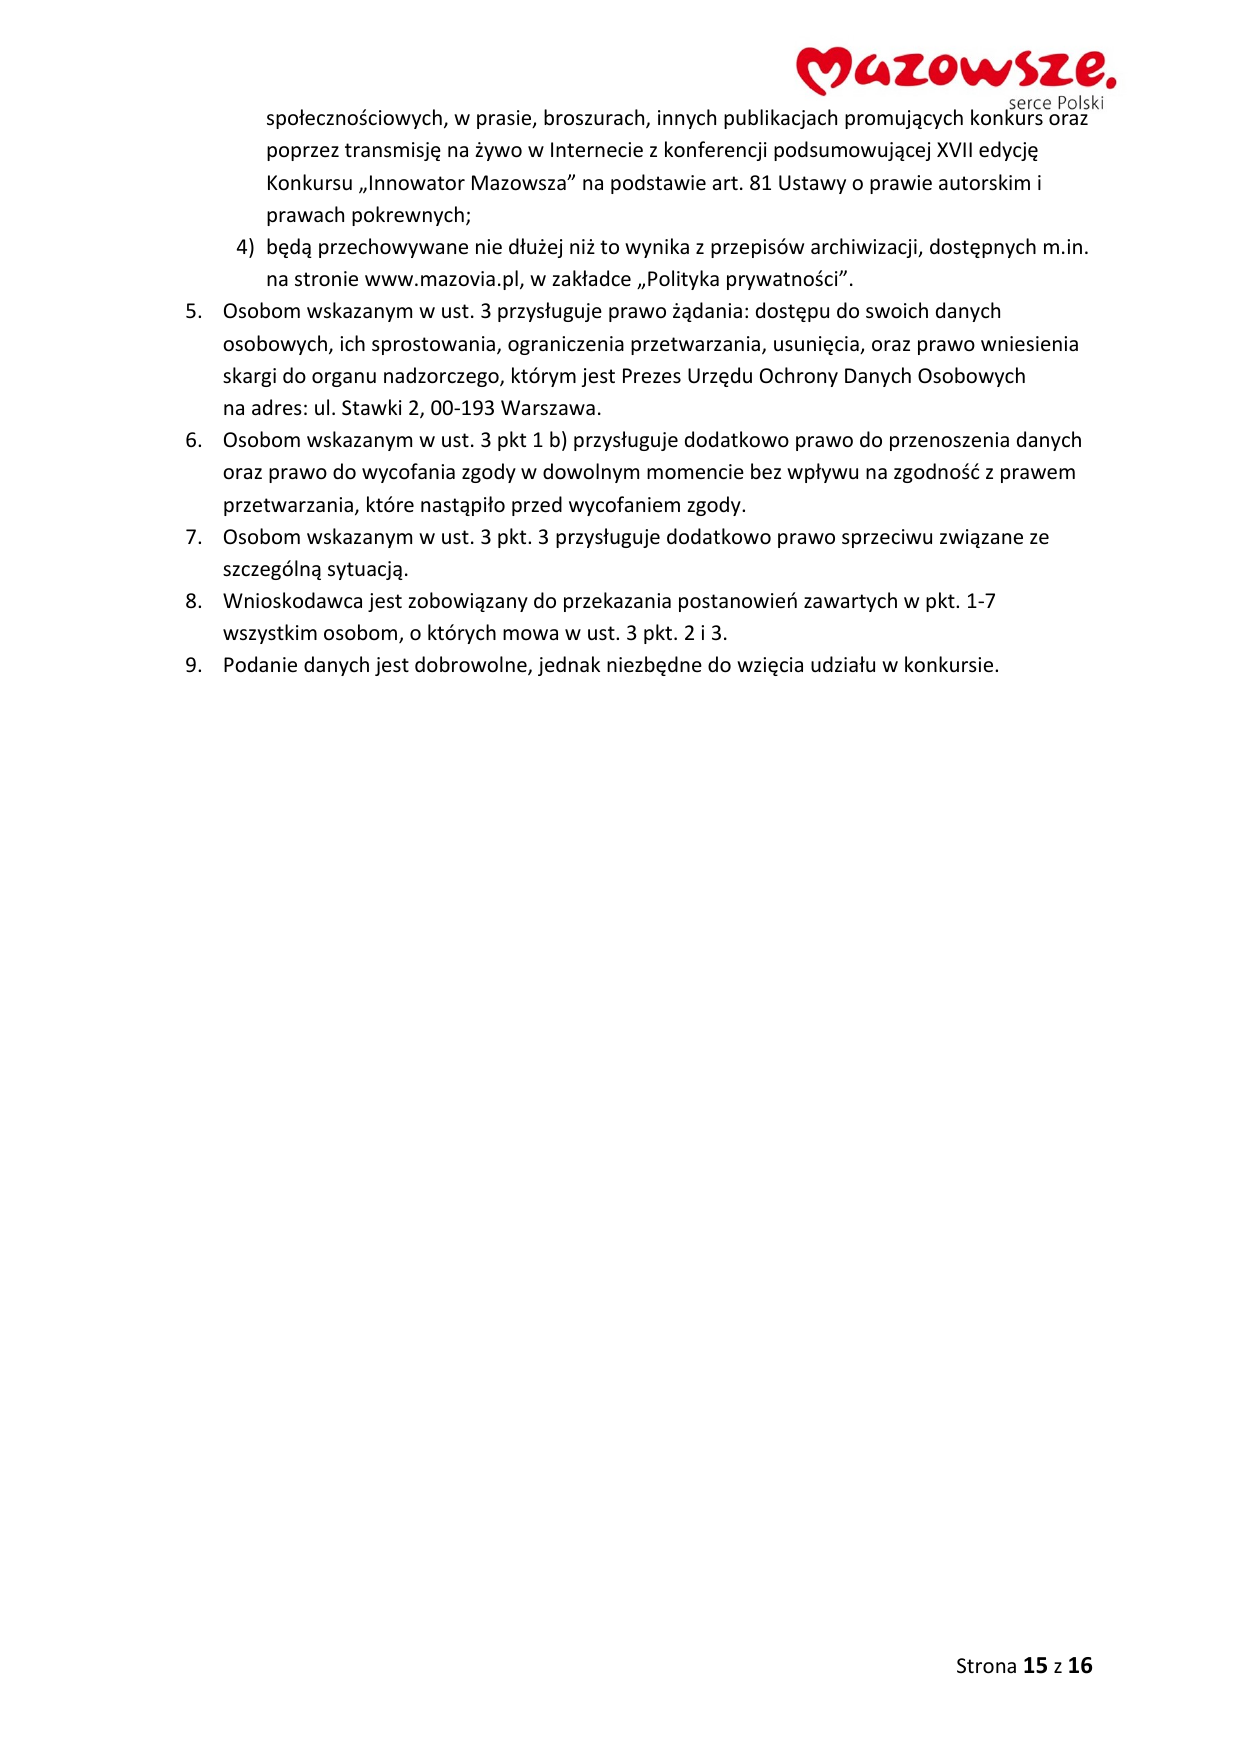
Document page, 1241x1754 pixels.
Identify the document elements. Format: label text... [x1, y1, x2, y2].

list Osobom wskazanym w ust. 3 pkt. 3 przysługuje dodatkowo prawo sprzeciwu związane ze szczególną sytuacją. [185, 522, 1093, 582]
list Podanie danych jest dobrowolne, jednak niezbędne do wzięcia udziału w konkursie. [185, 651, 1093, 679]
picture [783, 24, 1129, 118]
list Osobom wskazanym w ust. 3 pkt 1 b) przysługuje dodatkowo prawo do przenoszenia danych oraz prawo do wycofania zgody w dowolnym momencie bez wpływu na zgodność z prawem przetwarzania, które nastąpiło przed wycofaniem zgody. [185, 425, 1093, 518]
list będą przechowywane nie dłużej niż to wynika z przepisów archiwizacji, dostępnych m.in. na stronie www.mazovia.pl, w zakładce „Polityka prywatności”. [236, 232, 1093, 292]
list Osobom wskazanym w ust. 3 przysługuje prawo żądania: dostępu do swoich danych osobowych, ich sprostowania, ograniczenia przetwarzania, usunięcia, oraz prawo wniesienia skargi do organu nadzorczego, którym jest Prezes Urzędu Ochrony Danych Osobowych na adres: ul. Stawki 2, 00-193 Warszawa. [185, 297, 1093, 421]
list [236, 103, 1093, 228]
list Wnioskodawca jest zobowiązany do przekazania postanowień zawartych w pkt. 1-7 wszystkim osobom, o których mowa w ust. 3 pkt. 2 i 3. [185, 586, 1093, 646]
